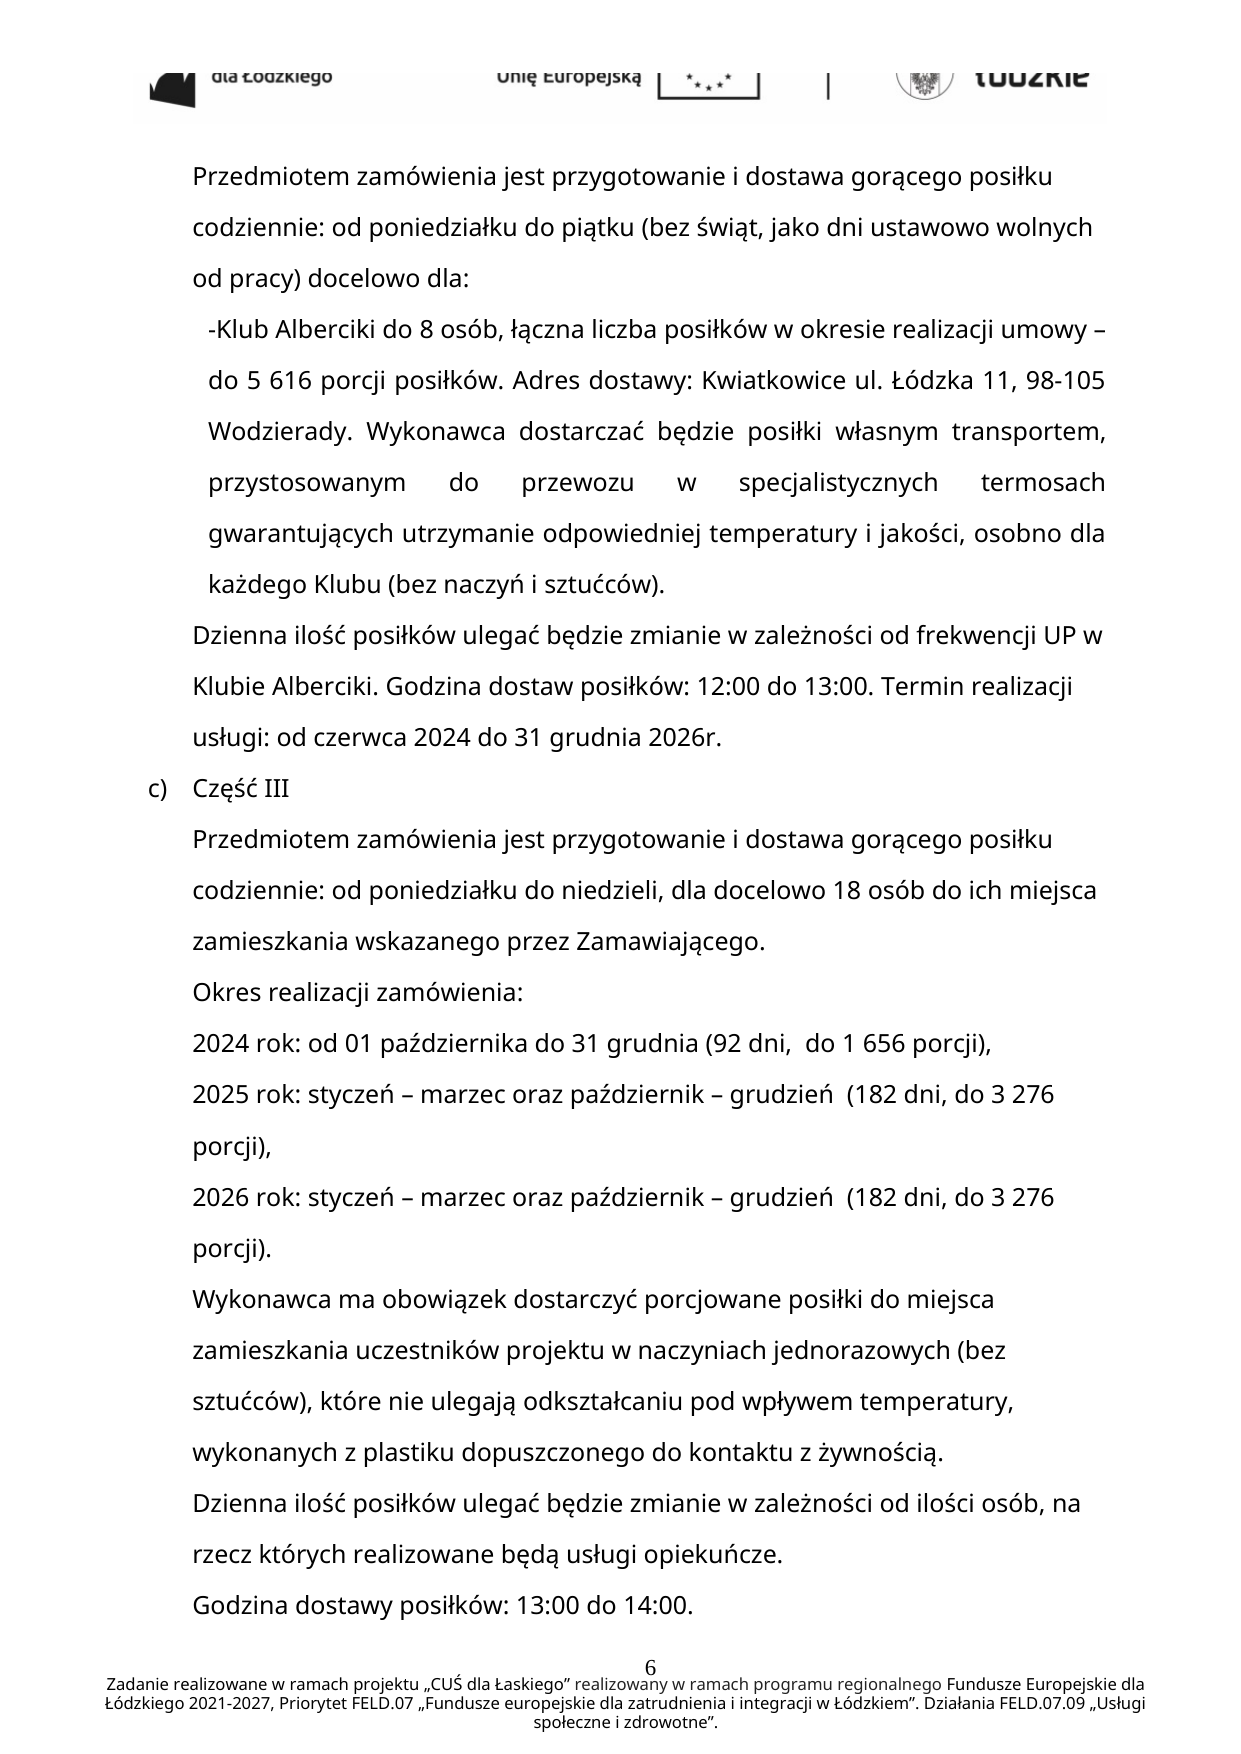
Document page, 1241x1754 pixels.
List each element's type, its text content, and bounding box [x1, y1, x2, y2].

subtitle Część III [148, 771, 1107, 805]
text 2025 rok: styczeń – marzec oraz październik – grudzień (182 dni, do 3 276 porcji), [192, 1077, 1107, 1162]
text Dzienna ilość posiłków ulegać będzie zmianie w zależności od ilości osób, na rzecz których realizowane będą usługi opiekuńcze. [192, 1485, 1107, 1571]
text Okres realizacji zamówienia: [192, 975, 1107, 1009]
subtitle Godzina dostawy posiłków: 13:00 do 14:00. [192, 1587, 1107, 1622]
text -Klub Alberciki do 8 osób, łączna liczba posiłków w okresie realizacji umowy – do 5 616 porcji posiłków. Adres dostawy: Kwiatkowice ul. Łódzka 11, 98-105 Wodzierady. Wykonawca dostarczać będzie posiłki własnym transportem, przystosowanym do przewozu w specjalistycznych termosach gwarantujących utrzymanie odpowiedniej temperatury i jakości, osobno dla każdego Klubu (bez naczyń i sztućców). [208, 311, 1107, 601]
subtitle Dzienna ilość posiłków ulegać będzie zmianie w zależności od frekwencji UP w Klubie Alberciki. Godzina dostaw posiłków: 12:00 do 13:00. Termin realizacji usługi: od czerwca 2024 do 31 grudnia 2026r. [192, 618, 1107, 754]
text Wykonawca ma obowiązek dostarczyć porcjowane posiłki do miejsca zamieszkania uczestników projektu w naczyniach jednorazowych (bez sztućców), które nie ulegają odkształcaniu pod wpływem temperatury, wykonanych z plastiku dopuszczonego do kontaktu z żywnością. [192, 1281, 1107, 1468]
text 2024 rok: od 01 października do 31 grudnia (92 dni, do 1 656 porcji), [133, 1026, 1107, 1060]
subtitle 2026 rok: styczeń – marzec oraz październik – grudzień (182 dni, do 3 276 porcji). [192, 1179, 1107, 1264]
picture [132, 73, 1108, 124]
text Przedmiotem zamówienia jest przygotowanie i dostawa gorącego posiłku codziennie: od poniedziałku do niedzieli, dla docelowo 18 osób do ich miejsca zamieszkania wskazanego przez Zamawiającego. [192, 822, 1107, 958]
subtitle Przedmiotem zamówienia jest przygotowanie i dostawa gorącego posiłku codziennie: od poniedziałku do piątku (bez świąt, jako dni ustawowo wolnych od pracy) docelowo dla: [192, 158, 1107, 294]
